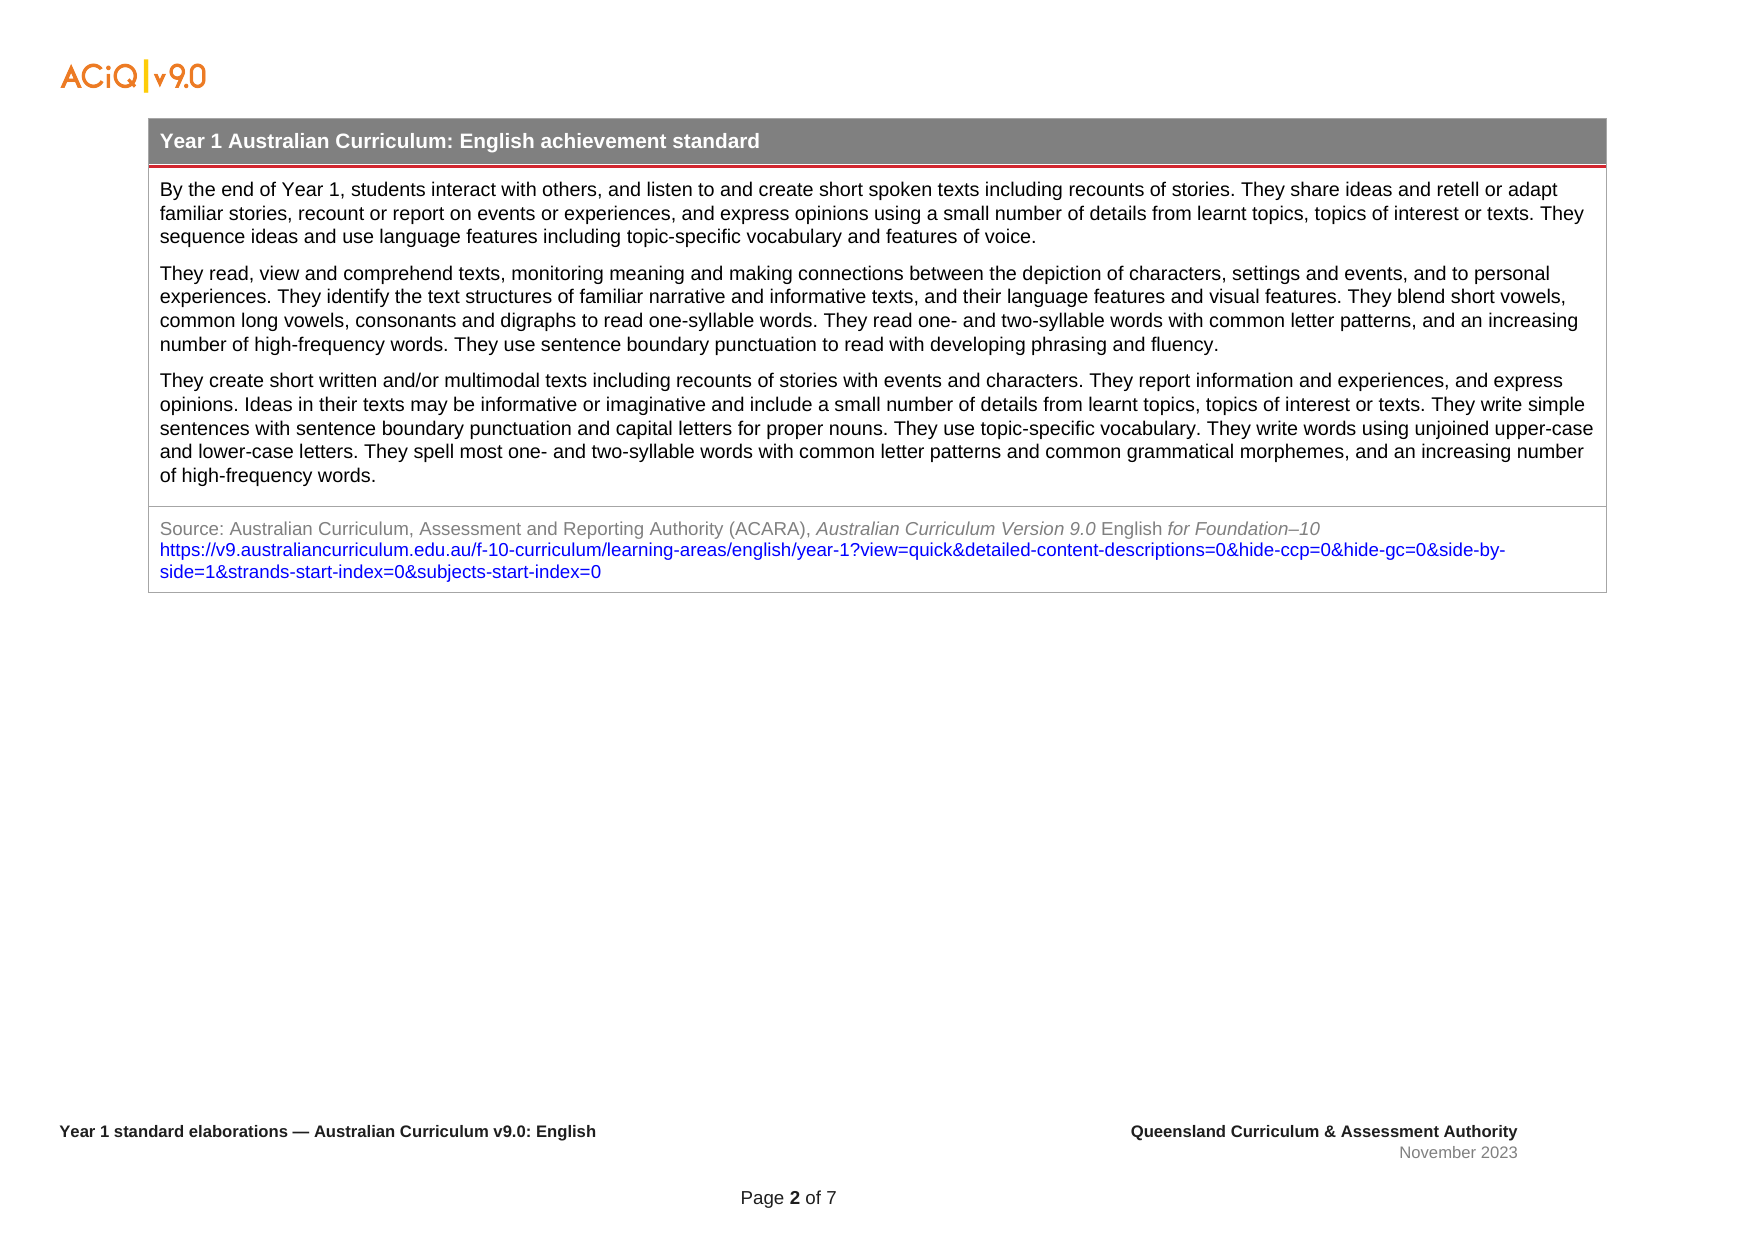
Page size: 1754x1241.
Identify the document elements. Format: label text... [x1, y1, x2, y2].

table_header Year 1 Australian Curriculum: achievement standard [149, 119, 1606, 164]
picture [59, 59, 207, 94]
table_cell Source: Australian Curriculum, Assessment and Reporting Authority (ACARA), Australian Curriculum Version 9.0 for Foundation–10 https://v9.australiancurriculum.edu.au/f-10-curriculum/learning-areas/english/year-1?view=quick&detailed-content-descriptions=0&hide-ccp=0&hide-gc=0&side-by-side=1&strands-start-index=0&subjects-start-index=0 [149, 507, 1606, 592]
table_cell By the end of Year 1, students interact with others, and listen to and create short spoken texts including recounts of stories. They share ideas and retell or adapt familiar stories, recount or report on events or experiences, and express opinions using a small number of details from learnt topics, topics of interest or texts. They sequence ideas and use language features including topic-specific vocabulary and features of voice. They read, view and comprehend texts, monitoring meaning and making connections between the depiction of characters, settings and events, and to personal experiences. They identify the text structures of familiar narrative and informative texts, and their language features and visual features. They blend short vowels, common long vowels, consonants and digraphs to read one-syllable words. They read one- and two-syllable words with common letter patterns, and an increasing number of high-frequency words. They use sentence boundary punctuation to read with developing phrasing and fluency. They create short written and/or multimodal texts including recounts of stories with events and characters. They report information and experiences, and express opinions. Ideas in their texts may be informative or imaginative and include a small number of details from learnt topics, topics of interest or texts. They write simple sentences with sentence boundary punctuation and capital letters for proper nouns. They use topic-specific vocabulary. They write words using unjoined upper-case and lower-case letters. They spell most one- and two-syllable words with common letter patterns and common grammatical morphemes, and an increasing number of high-frequency words. [149, 168, 1606, 506]
